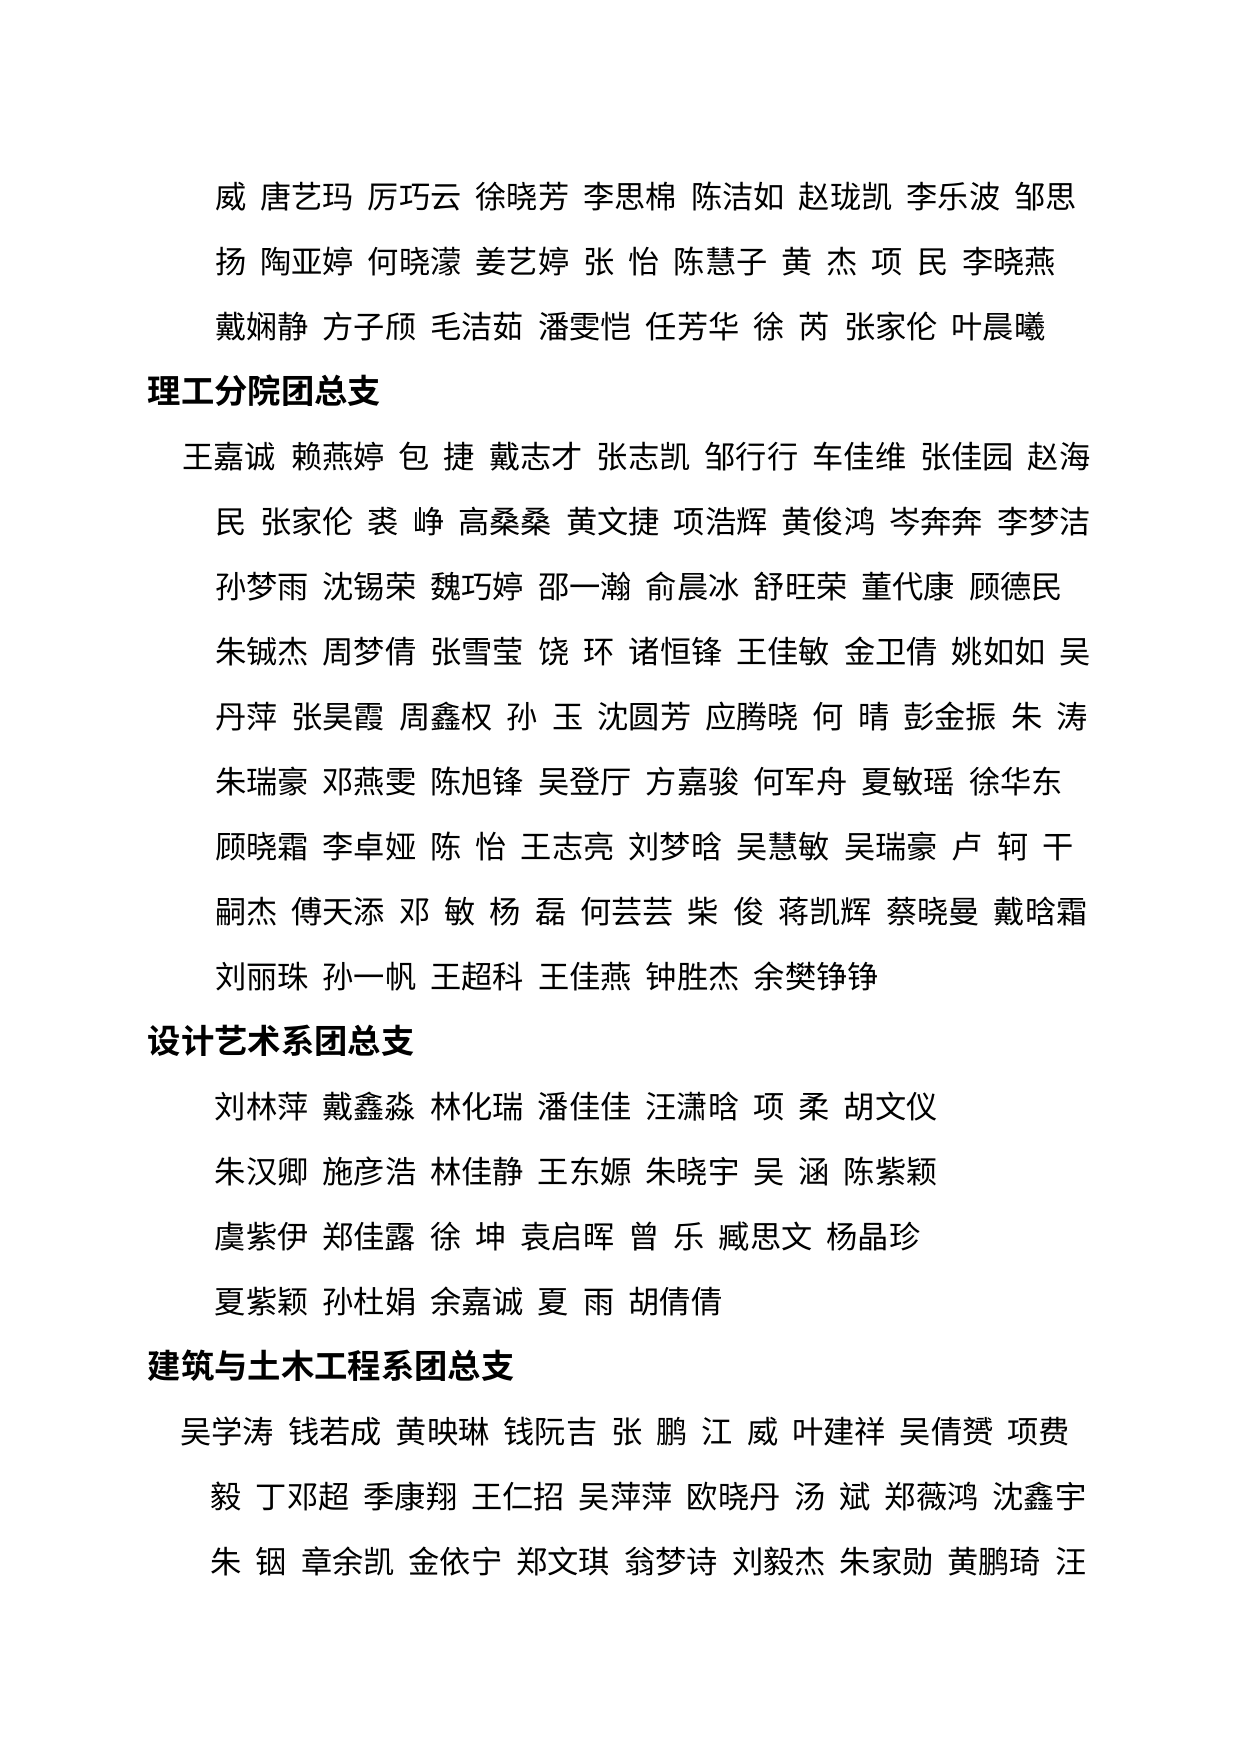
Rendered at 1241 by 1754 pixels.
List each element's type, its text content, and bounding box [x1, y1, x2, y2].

text 理工分院团总支 [148, 357, 1092, 422]
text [148, 1397, 1092, 1592]
text 刘林萍 戴鑫淼 林化瑞 潘佳佳 汪潇晗 项 柔 胡文仪 [148, 1072, 1092, 1137]
text 夏紫颖 孙杜娟 余嘉诚 夏 雨 胡倩倩 [148, 1267, 1092, 1332]
text 虞紫伊 郑佳露 徐 坤 袁启晖 曾 乐 臧思文 杨晶珍 [148, 1202, 1092, 1267]
text 王嘉诚 赖燕婷 包 捷 戴志才 张志凯 邹行行 车佳维 张佳园 赵海民 张家伦 裘 峥 高桑桑 黄文捷 项浩辉 黄俊鸿 岑奔奔 李梦洁 孙梦雨 沈锡荣 魏巧婷 邵一瀚 俞晨冰 舒旺荣 董代康 顾德民 朱铖杰 周梦倩 张雪莹 饶 环 诸恒锋 王佳敏 金卫倩 姚如如 吴丹萍 张昊霞 周鑫权 孙 玉 沈圆芳 应腾晓 何 晴 彭金振 朱 涛 朱瑞豪 邓燕雯 陈旭锋 吴登厅 方嘉骏 何军舟 夏敏瑶 徐华东 顾晓霜 李卓娅 陈 怡 王志亮 刘梦晗 吴慧敏 吴瑞豪 卢 轲 干嗣杰 傅天添 邓 敏 杨 磊 何芸芸 柴 俊 蒋凯辉 蔡晓曼 戴晗霜 刘丽珠 孙一帆 王超科 王佳燕 钟胜杰 余樊铮铮 [148, 422, 1092, 1007]
text 建筑与土木工程系团总支 [148, 1332, 1092, 1397]
text 朱汉卿 施彦浩 林佳静 王东嫄 朱晓宇 吴 涵 陈紫颖 [148, 1137, 1092, 1202]
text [148, 162, 1092, 357]
text 设计艺术系团总支 [148, 1007, 1092, 1072]
